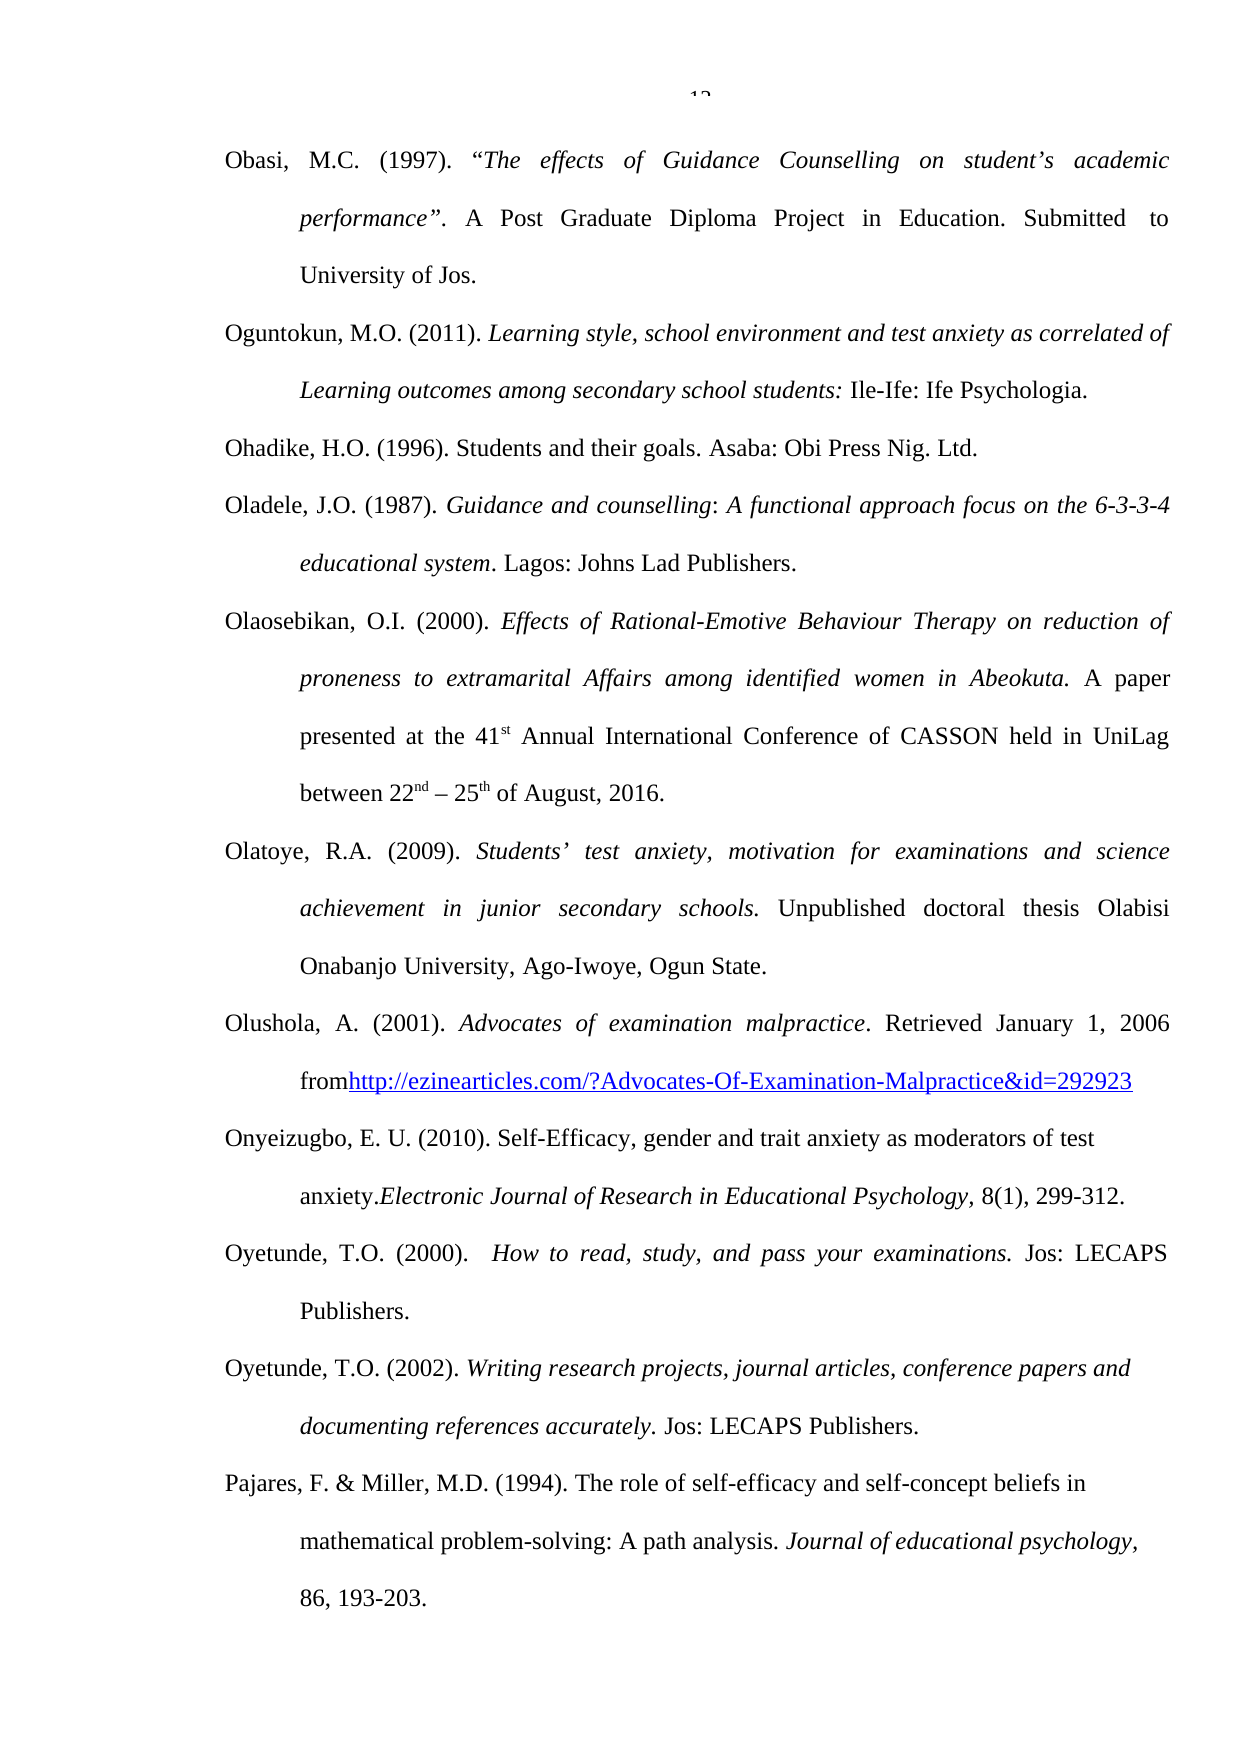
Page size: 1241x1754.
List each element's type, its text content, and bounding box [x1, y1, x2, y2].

text Onyeizugbo, E. U. (2010). Self-Efficacy, gender and trait anxiety as moderators of test anxiety.Electronic Journal of Research in Educational Psychology, 8(1), 299-312. [224, 1123, 1240, 1210]
text Ohadike, H.O. (1996). Students and their goals. Asaba: Obi Press Nig. Ltd. [224, 433, 1240, 462]
text Olushola, A. (2001). Advocates of examination malpractice. Retrieved January 1, 2006 fromhttp://ezinearticles.com/?Advocates-Of-Examination-Malpractice&id=292923 [224, 1008, 1170, 1094]
text Oyetunde, T.O. (2002). Writing research projects, journal articles, conference papers and documenting references accurately. Jos: LECAPS Publishers. [224, 1353, 1240, 1440]
text Oguntokun, M.O. (2011). Learning style, school environment and test anxiety as correlated of Learning outcomes among secondary school students: Ile-Ife: Ife Psychologia. [224, 318, 1169, 404]
text Pajares, F. & Miller, M.D. (1994). The role of self-efficacy and self-concept beliefs in mathematical problem-solving: A path analysis. Journal of educational psychology, 86, 193-203. [224, 1468, 1151, 1612]
text Olatoye, R.A. (2009). Students’ test anxiety, motivation for examinations and science achievement in junior secondary schools. Unpublished doctoral thesis Olabisi Onabanjo University, Ago-Iwoye, Ogun State. [224, 836, 1170, 979]
text Olaosebikan, O.I. (2000). Effects of Rational-Emotive Behaviour Therapy on reduction of proneness to extramarital Affairs among identified women in Abeokuta. A paper presented at the 41st Annual International Conference of CASSON held in UniLag between 22nd – 25th of August, 2016. [224, 606, 1170, 807]
text Oyetunde, T.O. (2000). How to read, study, and pass your examinations. Jos: LECAPS Publishers. [224, 1238, 1169, 1325]
text Oladele, J.O. (1987). Guidance and counselling: A functional approach focus on the 6-3-3-4 educational system. Lagos: Johns Lad Publishers. [224, 491, 1170, 577]
text Obasi, M.C. (1997). “The effects of Guidance Counselling on student’s academic performance”. A Post Graduate Diploma Project in Education. Submitted to University of Jos. [224, 146, 1169, 289]
